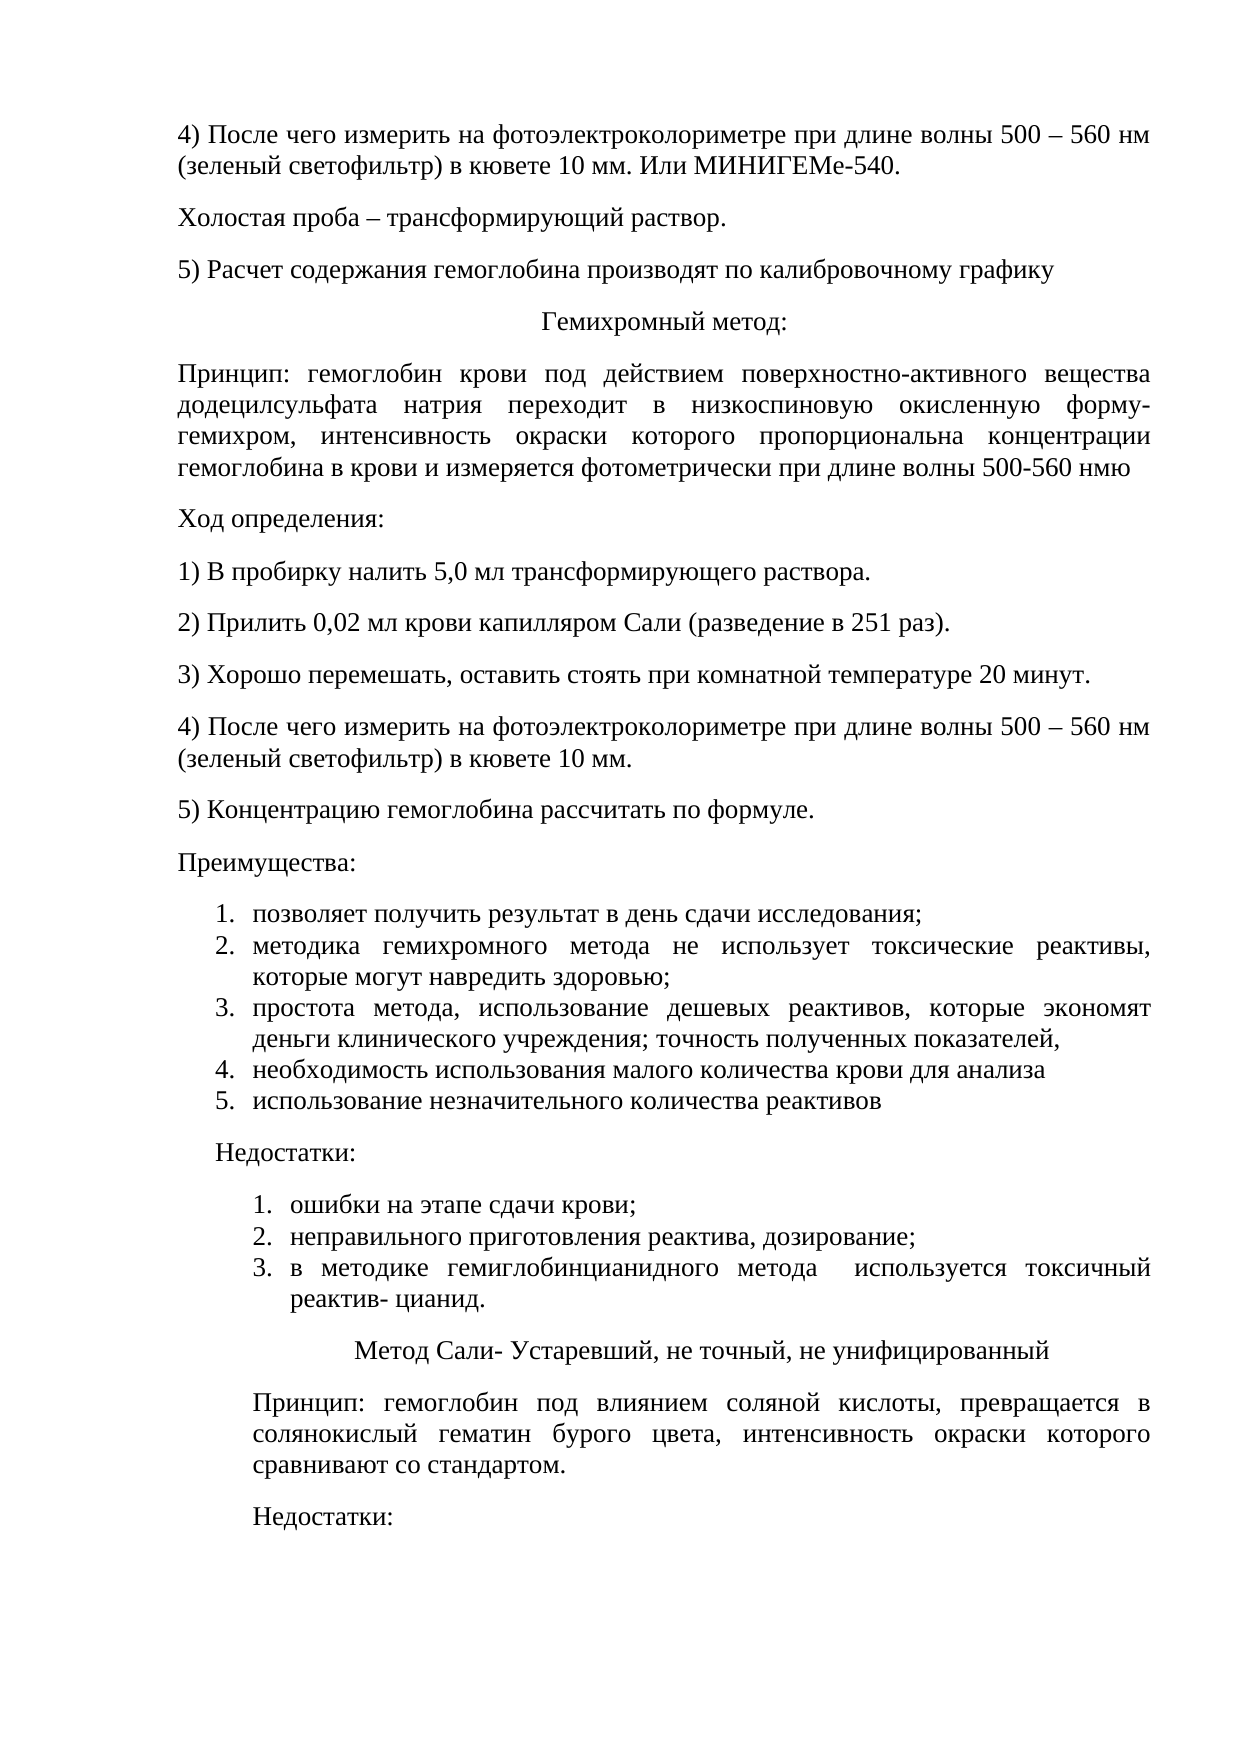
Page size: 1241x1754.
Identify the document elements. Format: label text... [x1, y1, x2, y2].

text Недостатки: [215, 1136, 1152, 1168]
text 4) После чего измерить на фотоэлектроколориметре при длине волны 500 – 560 нм (зеленый светофильтр) в кювете 10 мм. [177, 711, 1152, 773]
list простота метода, использование дешевых реактивов, которые экономят деньги клинического учреждения; точность полученных показателей, [215, 991, 1152, 1053]
text 4) После чего измерить на фотоэлектроколориметре при длине волны 500 – 560 нм (зеленый светофильтр) в кювете 10 мм. Или МИНИГЕМе-540. [177, 118, 1152, 180]
list методика гемихромного метода не использует токсические реактивы, которые могут навредить здоровью; [215, 929, 1152, 991]
text Преимущества: [177, 846, 1152, 877]
text Недостатки: [252, 1500, 1152, 1531]
text Ход определения: [177, 503, 1152, 534]
text Холостая проба – трансформирующий раствор. [177, 201, 1152, 232]
list в методике гемиглобинцианидного метода используется токсичный реактив- цианид. [252, 1251, 1152, 1313]
list необходимость использования малого количества крови для анализа [215, 1053, 1152, 1084]
text 3) Хорошо перемешать, оставить стоять при комнатной температуре 20 минут. [177, 658, 1152, 690]
list позволяет получить результат в день сдачи исследования; [215, 898, 1152, 929]
list ошибки на этапе сдачи крови; [252, 1188, 1152, 1219]
text 5) Расчет содержания гемоглобина производят по калибровочному графику [177, 253, 1152, 284]
text Метод Сали- Устаревший, не точный, не унифицированный [252, 1334, 1152, 1365]
text 5) Концентрацию гемоглобина рассчитать по формуле. [177, 794, 1152, 825]
text Принцип: гемоглобин крови под действием поверхностно-активного вещества додецилсульфата натрия переходит в низкоспиновую окисленную форму- гемихром, интенсивность окраски которого пропорциональна концентрации гемоглобина в крови и измеряется фотометрически при длине волны 500-560 нмю [177, 357, 1152, 482]
text Принцип: гемоглобин под влиянием соляной кислоты, превращается в солянокислый гематин бурого цвета, интенсивность окраски которого сравнивают со стандартом. [252, 1386, 1152, 1479]
text Гемихромный метод: [177, 305, 1152, 336]
list неправильного приготовления реактива, дозирование; [252, 1219, 1152, 1251]
text 2) Прилить 0,02 мл крови капилляром Сали (разведение в 251 раз). [177, 607, 1152, 638]
list использование незначительного количества реактивов [215, 1084, 1152, 1116]
text 1) В пробирку налить 5,0 мл трансформирующего раствора. [177, 554, 1152, 586]
